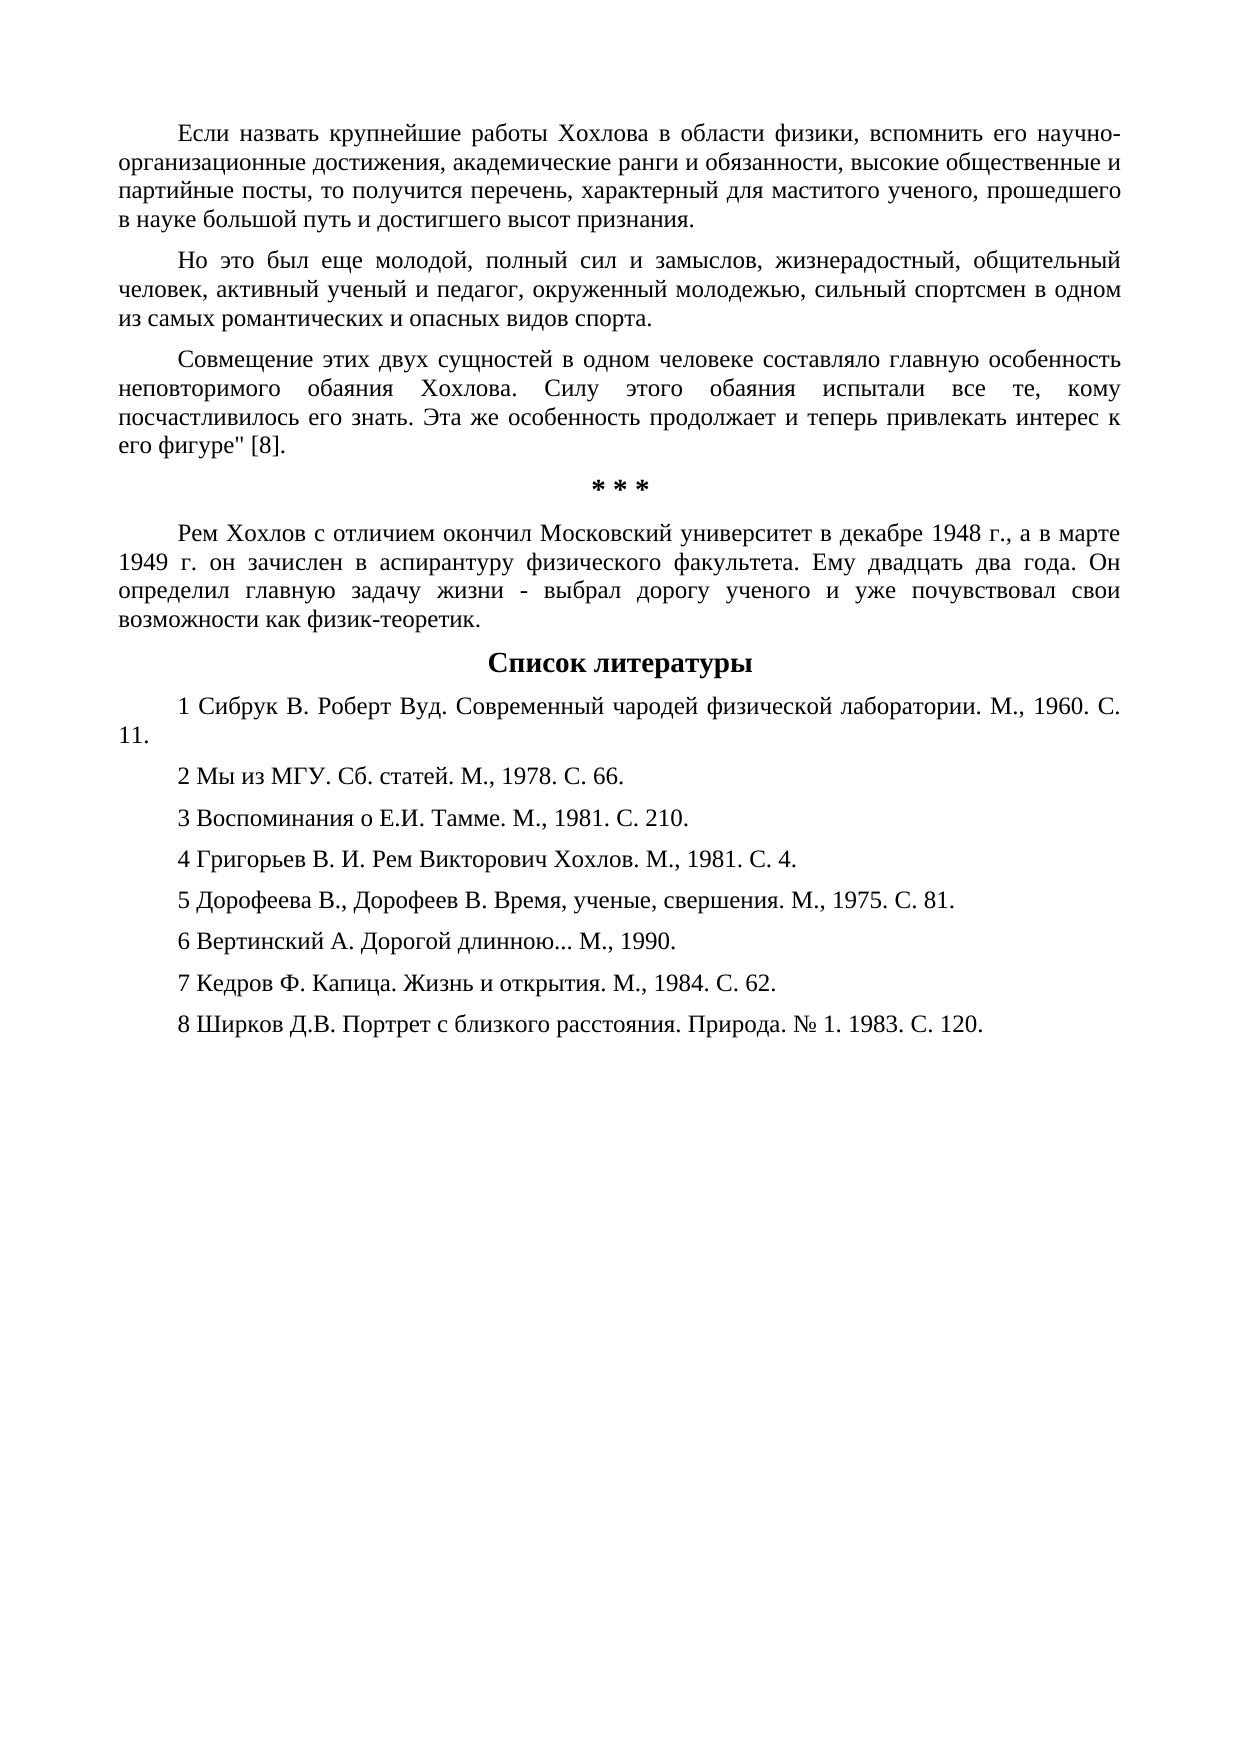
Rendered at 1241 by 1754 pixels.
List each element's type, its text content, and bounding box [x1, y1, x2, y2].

text 5 Дорофеева В., Дорофеев В. Время, ученые, свершения. М., 1975. С. 81. [118, 885, 1122, 914]
text 4 Григорьев В. И. Рем Викторович Хохлов. М., 1981. С. 4. [118, 844, 1122, 873]
text 6 Вертинский А. Дорогой длинною... М., 1990. [118, 926, 1122, 955]
text 3 Воспоминания о Е.И. Тамме. М., 1981. С. 210. [118, 803, 1122, 831]
text 7 Кедров Ф. Капица. Жизнь и открытия. М., 1984. С. 62. [118, 968, 1122, 996]
text Если назвать крупнейшие работы Хохлова в области физики, вспомнить его научно-организационные достижения, академические ранги и обязанности, высокие общественные и партийные посты, то получится перечень, характерный для маститого ученого, прошедшего в науке большой путь и достигшего высот признания. [118, 118, 1122, 233]
text 1 Сибрук В. Роберт Вуд. Современный чародей физической лаборатории. М., 1960. С. 11. [118, 691, 1122, 749]
text * * * [118, 472, 1122, 505]
text Но это был еще молодой, полный сил и замыслов, жизнерадостный, общительный человек, активный ученый и педагог, окруженный молодежью, сильный спортсмен в одном из самых романтических и опасных видов спорта. [118, 246, 1122, 332]
text Список литературы [118, 645, 1122, 679]
text 8 Ширков Д.В. Портрет с близкого расстояния. Природа. № 1. 1983. С. 120. [118, 1009, 1122, 1038]
text Рем Хохлов с отличием окончил Московский университет в декабре 1948 г., а в марте 1949 г. он зачислен в аспирантуру физического факультета. Ему двадцать два года. Он определил главную задачу жизни - выбрал дорогу ученого и уже почувствовал свои возможности как физик-теоретик. [118, 518, 1122, 633]
text Совмещение этих двух сущностей в одном человеке составляло главную особенность неповторимого обаяния Хохлова. Силу этого обаяния испытали все те, кому посчастливилось его знать. Эта же особенность продолжает и теперь привлекать интерес к его фигуре" [8]. [118, 344, 1122, 459]
text 2 Мы из МГУ. Сб. статей. М., 1978. С. 66. [118, 761, 1122, 790]
